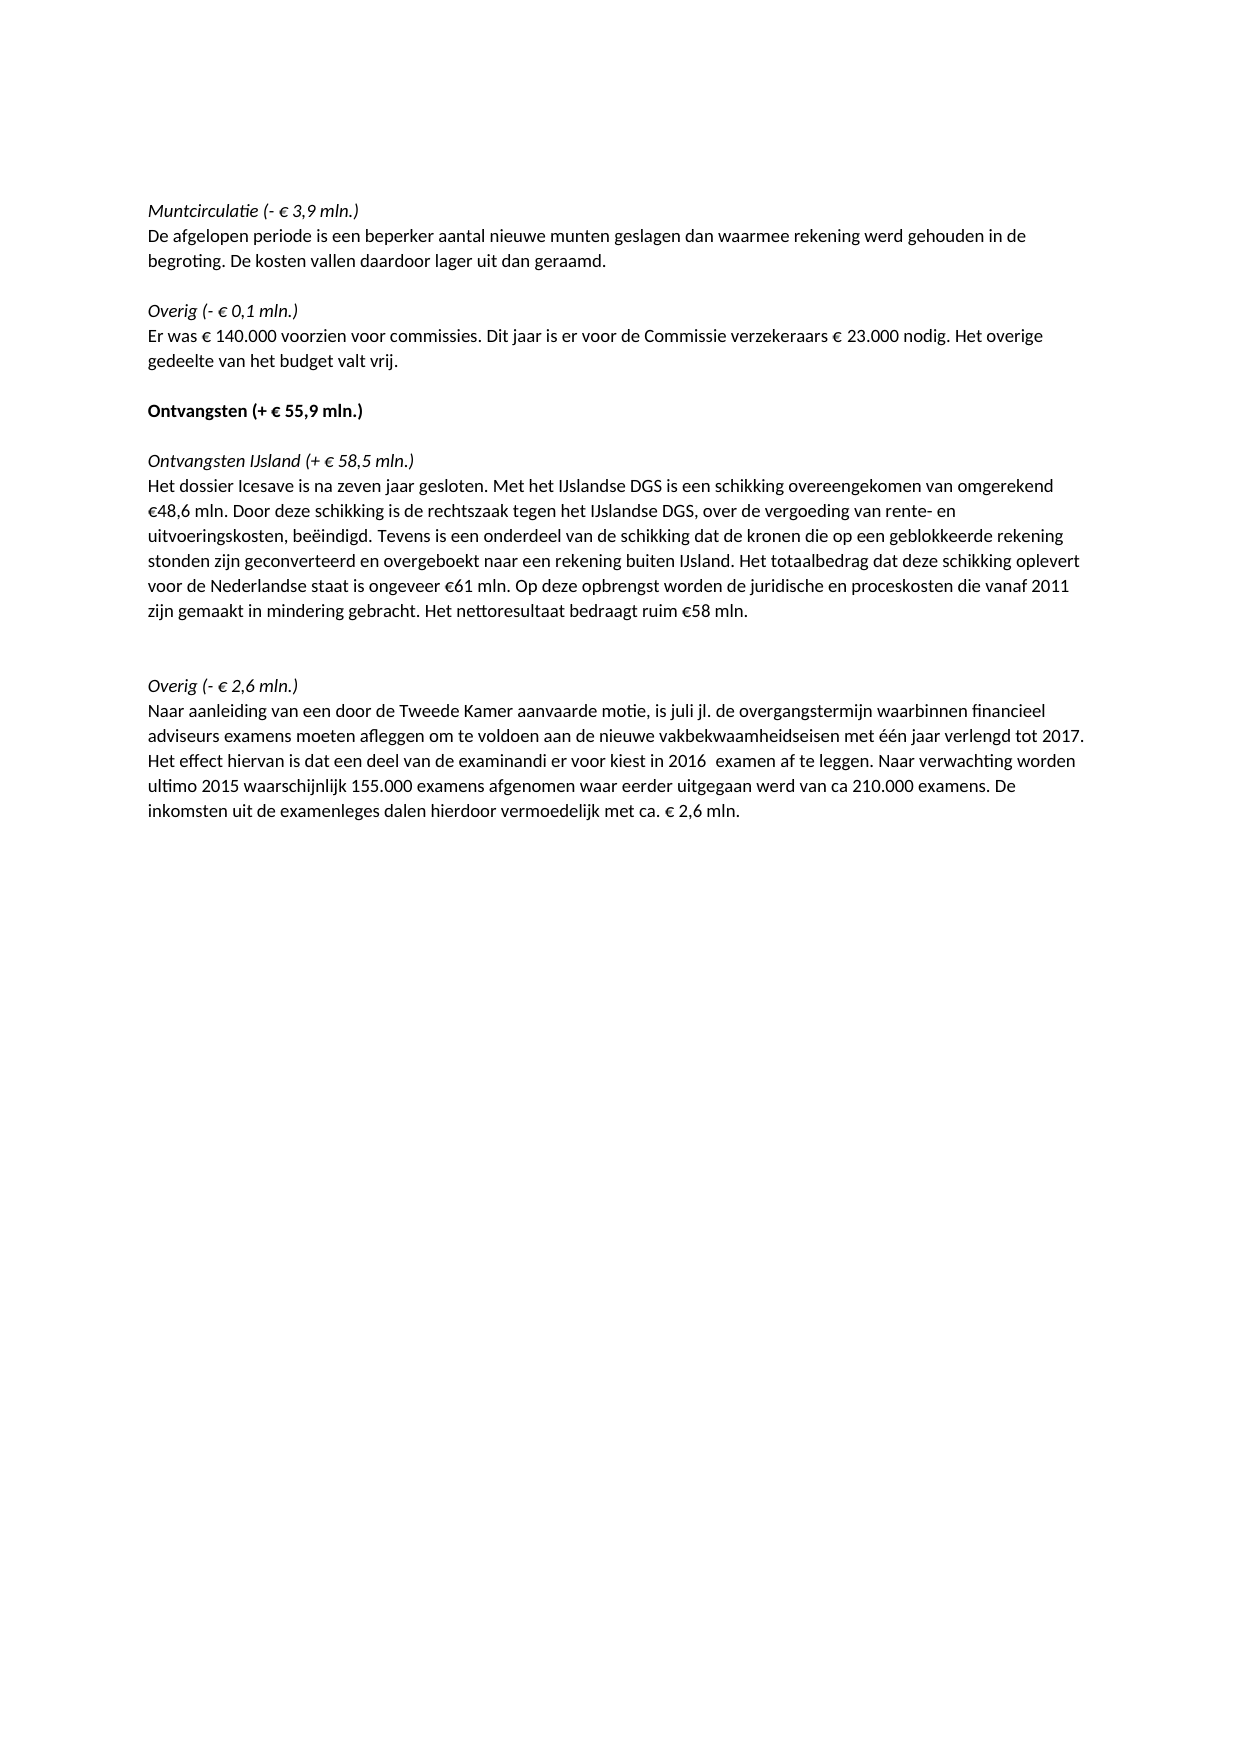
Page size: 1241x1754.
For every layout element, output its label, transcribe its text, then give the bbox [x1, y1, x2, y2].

text Overig (- € 0,1 mln.) [148, 298, 1093, 323]
text Overig (- € 2,6 mln.) [148, 673, 1093, 698]
text Ontvangsten IJsland (+ € 58,5 mln.) [148, 448, 1093, 473]
text Er was € 140.000 voorzien voor commissies. Dit jaar is er voor de Commissie verzekeraars € 23.000 nodig. Het overige gedeelte van het budget valt vrij. [148, 323, 1093, 373]
text Muntcirculatie (- € 3,9 mln.) [148, 198, 1093, 223]
text De afgelopen periode is een beperker aantal nieuwe munten geslagen dan waarmee rekening werd gehouden in de begroting. De kosten vallen daardoor lager uit dan geraamd. [148, 223, 1093, 273]
text Ontvangsten (+ € 55,9 mln.) [148, 398, 1093, 423]
text Naar aanleiding van een door de Tweede Kamer aanvaarde motie, is juli jl. de overgangstermijn waarbinnen financieel adviseurs examens moeten afleggen om te voldoen aan de nieuwe vakbekwaamheidseisen met één jaar verlengd tot 2017. Het effect hiervan is dat een deel van de examinandi er voor kiest in 2016 examen af te leggen. Naar verwachting worden ultimo 2015 waarschijnlijk 155.000 examens afgenomen waar eerder uitgegaan werd van ca 210.000 examens. De inkomsten uit de examenleges dalen hierdoor vermoedelijk met ca. € 2,6 mln. [148, 698, 1093, 823]
text Het dossier Icesave is na zeven jaar gesloten. Met het IJslandse DGS is een schikking overeengekomen van omgerekend €48,6 mln. Door deze schikking is de rechtszaak tegen het IJslandse DGS, over de vergoeding van rente- en uitvoeringskosten, beëindigd. Tevens is een onderdeel van de schikking dat de kronen die op een geblokkeerde rekening stonden zijn geconverteerd en overgeboekt naar een rekening buiten IJsland. Het totaalbedrag dat deze schikking oplevert voor de Nederlandse staat is ongeveer €61 mln. Op deze opbrengst worden de juridische en proceskosten die vanaf 2011 zijn gemaakt in mindering gebracht. Het nettoresultaat bedraagt ruim €58 mln. [148, 473, 1093, 648]
